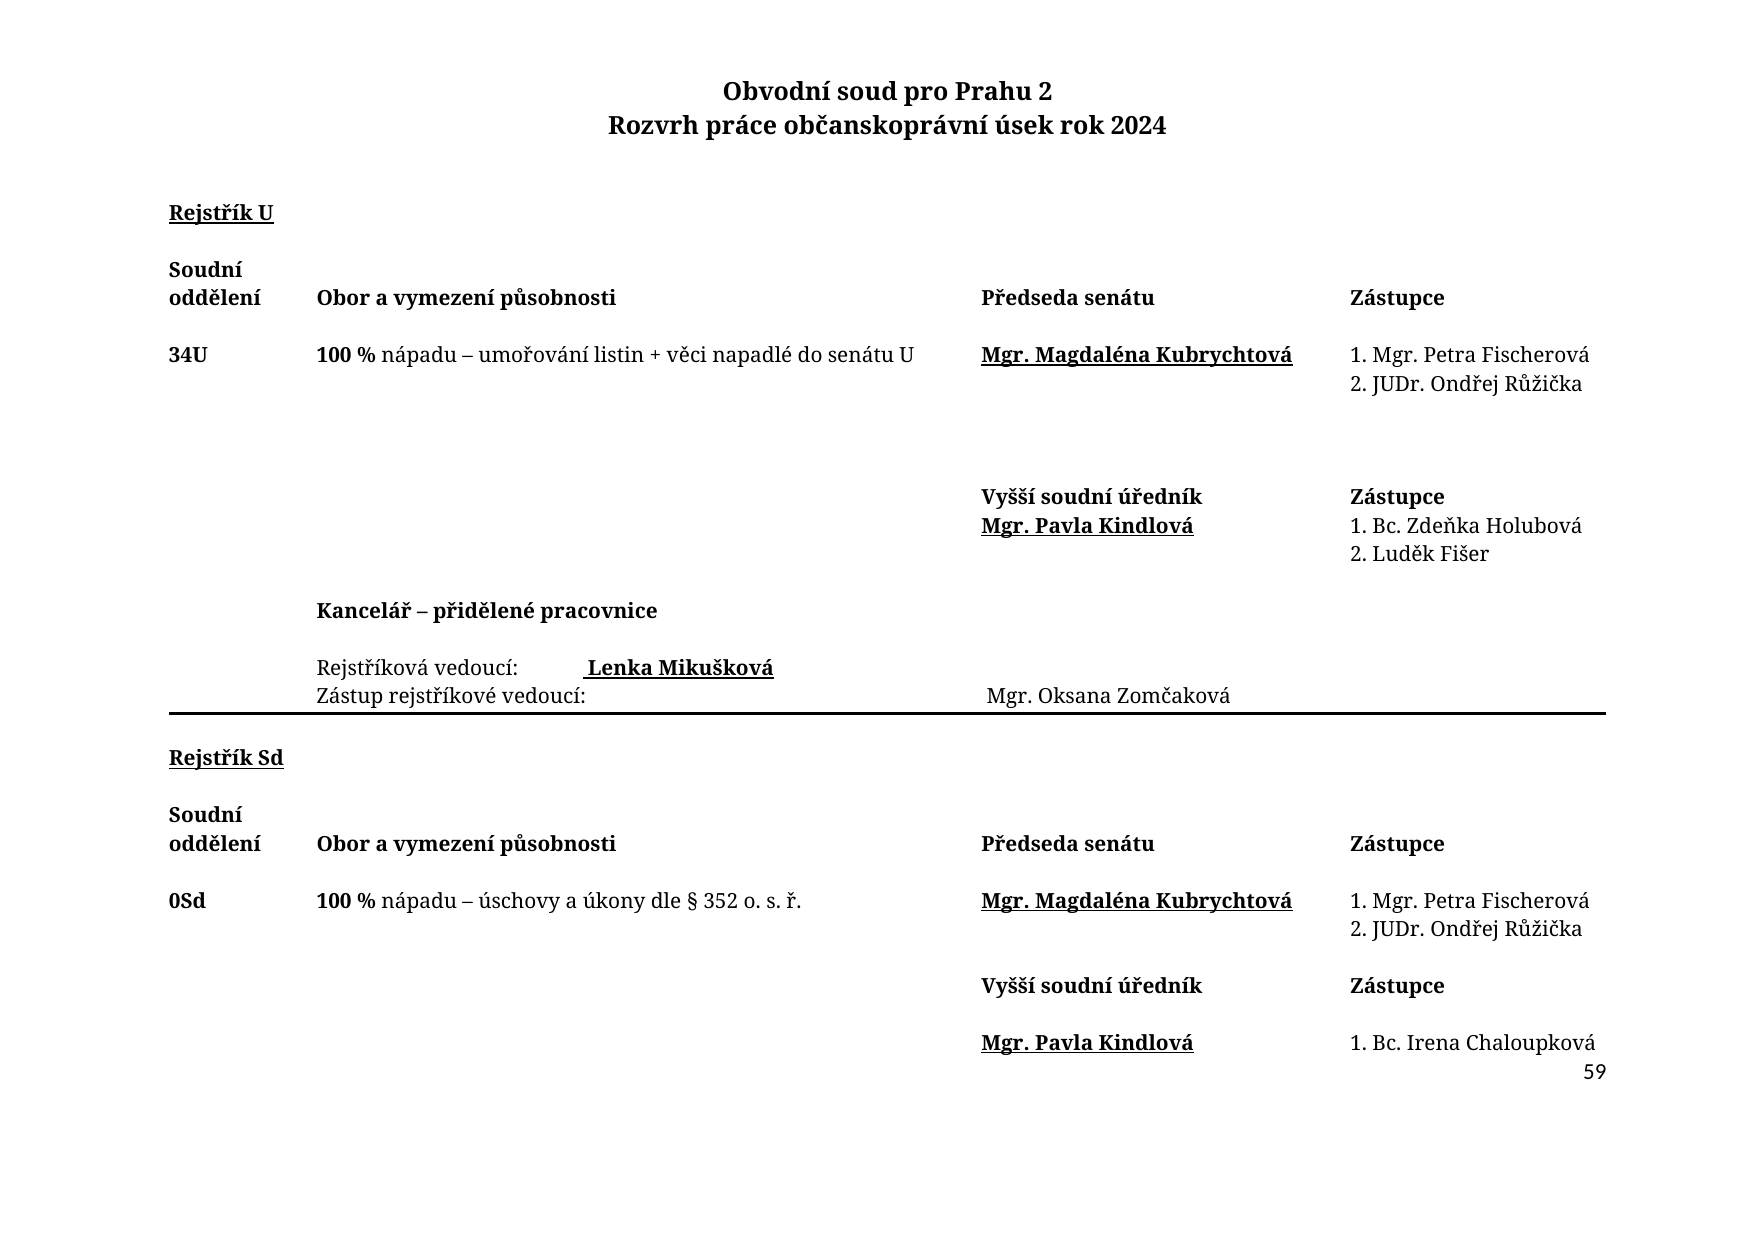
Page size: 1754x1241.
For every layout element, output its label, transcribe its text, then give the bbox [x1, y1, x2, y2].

text Mgr. Pavla Kindlová 1. Bc. Irena Chaloupková [169, 1028, 1606, 1056]
text Mgr. Pavla Kindlová 1. Bc. Zdeňka Holubová [169, 511, 1606, 539]
text oddělení Obor a vymezení působnosti Předseda senátu Zástupce [169, 829, 1606, 857]
text Vyšší soudní úředník Zástupce [169, 971, 1606, 999]
text 2. JUDr. Ondřej Růžička [169, 369, 1606, 397]
text Rejstřík Sd [169, 743, 1606, 772]
text 2. Luděk Fišer [169, 539, 1606, 568]
text 2. JUDr. Ondřej Růžička [169, 914, 1606, 943]
text Kancelář – přidělené pracovnice [169, 596, 1606, 624]
text Rejstříková vedoucí: Lenka Mikušková [169, 653, 1606, 681]
text 0Sd 100 % nápadu – úschovy a úkony dle § 352 o. s. ř. Mgr. Magdaléna Kubrychtová 1. Mgr. Petra Fischerová [169, 886, 1606, 914]
text oddělení Obor a vymezení působnosti Předseda senátu Zástupce [169, 283, 1606, 312]
text 34U 100 % nápadu – umořování listin + věci napadlé do senátu U Mgr. Magdaléna Kubrychtová 1. Mgr. Petra Fischerová [169, 340, 1606, 369]
text Vyšší soudní úředník Zástupce [169, 482, 1606, 511]
text Soudní [169, 255, 1606, 283]
text Rejstřík U [169, 198, 1606, 226]
text Zástup rejstříkové vedoucí: Mgr. Oksana Zomčaková [169, 681, 1606, 712]
text Soudní [169, 800, 1606, 829]
